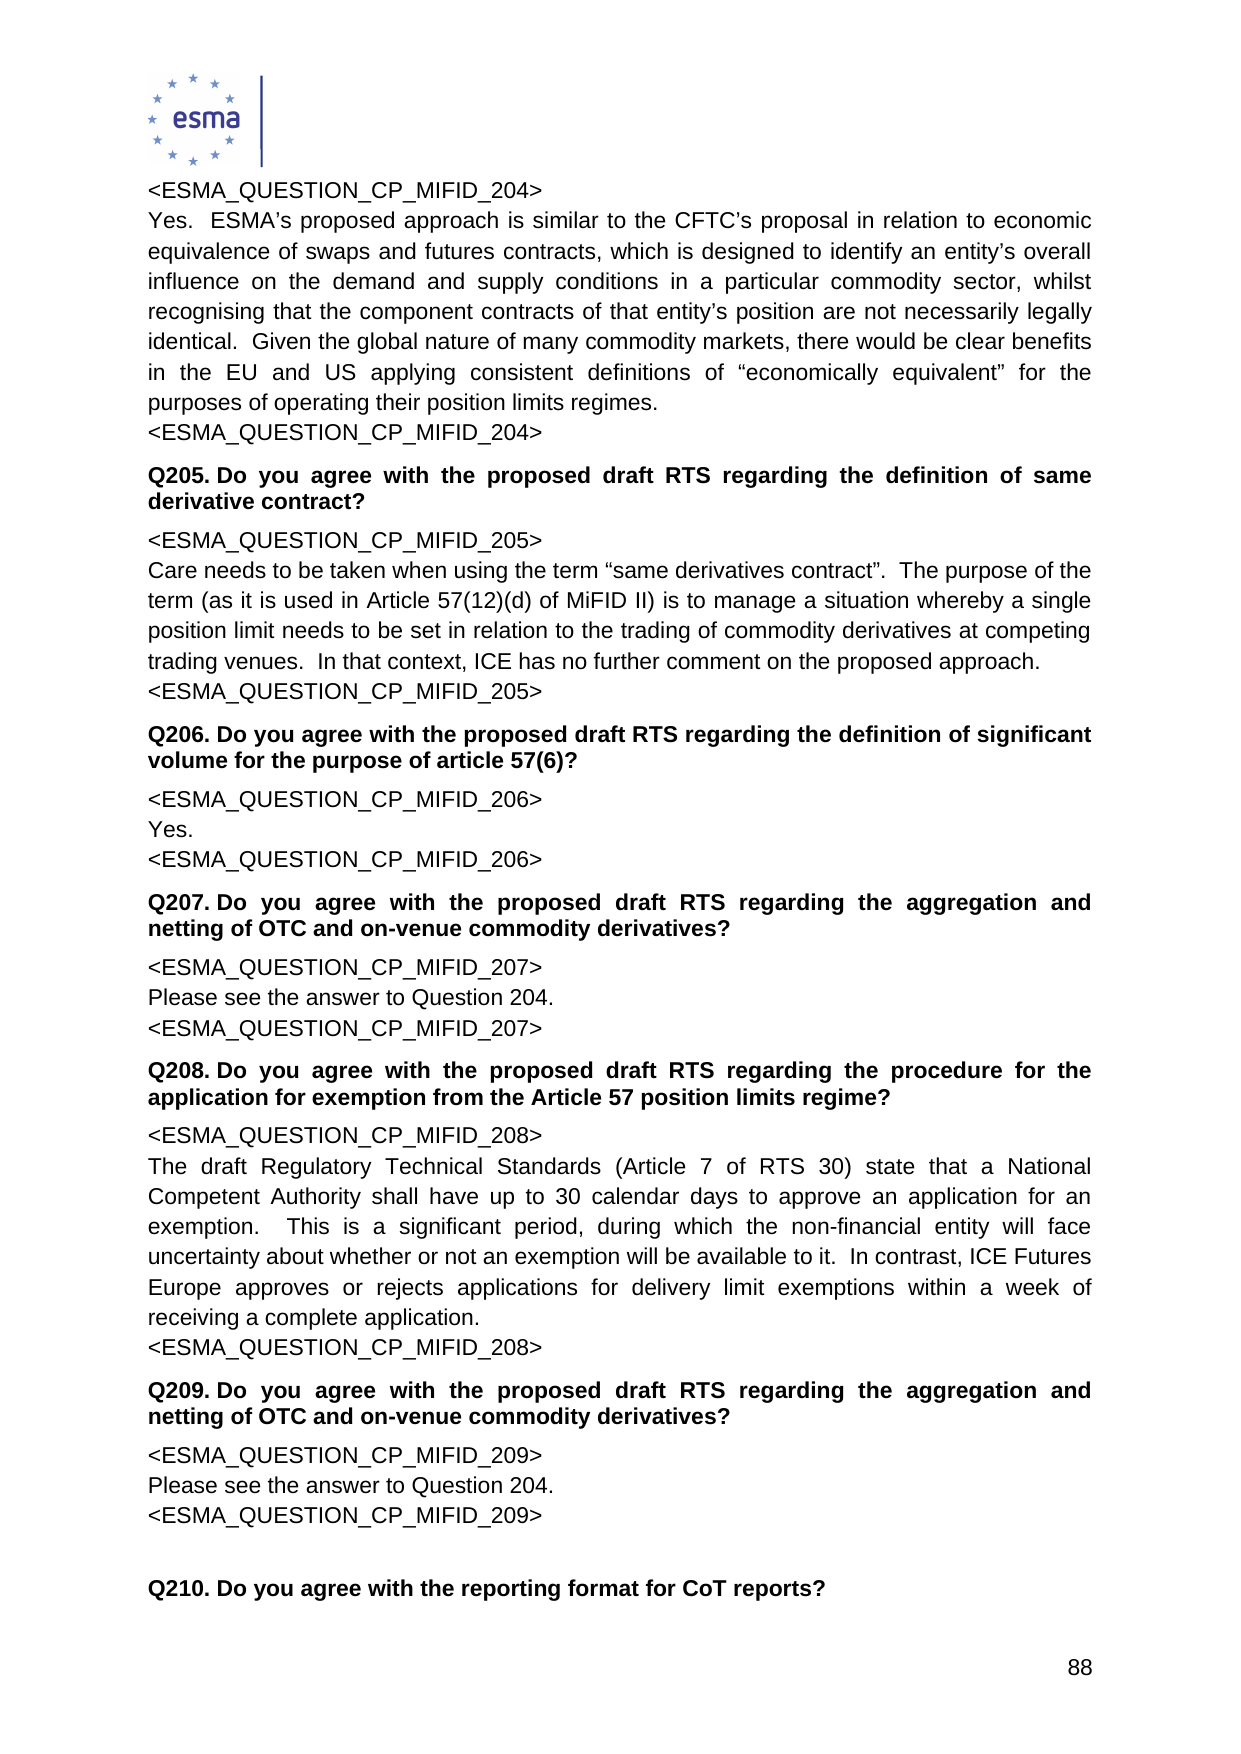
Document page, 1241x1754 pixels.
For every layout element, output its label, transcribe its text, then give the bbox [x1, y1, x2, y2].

text <ESMA_QUESTION_CP_MIFID_205> [148, 678, 1093, 704]
text <ESMA_QUESTION_CP_MIFID_209> [148, 1442, 1093, 1468]
text <ESMA_QUESTION_CP_MIFID_208> [148, 1334, 1093, 1360]
text Yes. [148, 816, 1093, 842]
text <ESMA_QUESTION_CP_MIFID_207> [148, 954, 1093, 981]
text <ESMA_QUESTION_CP_MIFID_207> [148, 1014, 1093, 1041]
text Yes. ESMA’s proposed approach is similar to the CFTC’s proposal in relation to economic equivalence of swaps and futures contracts, which is designed to identify an entity’s overall influence on the demand and supply conditions in a particular commodity sector, whilst recognising that the component contracts of that entity’s position are not necessarily legally identical. Given the global nature of many commodity markets, there would be clear benefits in the EU and US applying consistent definitions of “economically equivalent” for the purposes of operating their position limits regimes. [148, 207, 1093, 415]
text Do you agree with the proposed draft RTS regarding the definition of significant volume for the purpose of article 57(6)? [148, 721, 1093, 773]
picture [147, 73, 240, 166]
text Do you agree with the proposed draft RTS regarding the aggregation and netting of OTC and on-venue commodity derivatives? [148, 889, 1093, 942]
text <ESMA_QUESTION_CP_MIFID_204> [148, 177, 1093, 204]
text Do you agree with the proposed draft RTS regarding the definition of same derivative contract? [148, 462, 1093, 514]
text Please see the answer to Question 204. [148, 984, 1093, 1011]
text Care needs to be taken when using the term “same derivatives contract”. The purpose of the term (as it is used in Article 57(12)(d) of MiFID II) is to manage a situation whereby a single position limit needs to be set in relation to the trading of commodity derivatives at competing trading venues. In that context, ICE has no further comment on the proposed approach. [148, 557, 1093, 674]
text The draft Regulatory Technical Standards (Article 7 of RTS 30) state that a National Competent Authority shall have up to 30 calendar days to approve an application for an exemption. This is a significant period, during which the non-financial entity will face uncertainty about whether or not an exemption will be available to it. In contrast, ICE Futures Europe approves or rejects applications for delivery limit exemptions within a week of receiving a complete application. [148, 1153, 1093, 1330]
text Do you agree with the reporting format for CoT reports? [148, 1575, 1093, 1602]
text Do you agree with the proposed draft RTS regarding the procedure for the application for exemption from the Article 57 position limits regime? [148, 1057, 1093, 1110]
text Do you agree with the proposed draft RTS regarding the aggregation and netting of OTC and on-venue commodity derivatives? [148, 1377, 1093, 1429]
text <ESMA_QUESTION_CP_MIFID_208> [148, 1122, 1093, 1149]
text <ESMA_QUESTION_CP_MIFID_206> [148, 786, 1093, 812]
text <ESMA_QUESTION_CP_MIFID_205> [148, 527, 1093, 553]
text Please see the answer to Question 204. [148, 1472, 1093, 1498]
text <ESMA_QUESTION_CP_MIFID_206> [148, 846, 1093, 873]
text <ESMA_QUESTION_CP_MIFID_209> [148, 1502, 1093, 1529]
text <ESMA_QUESTION_CP_MIFID_204> [148, 419, 1093, 445]
